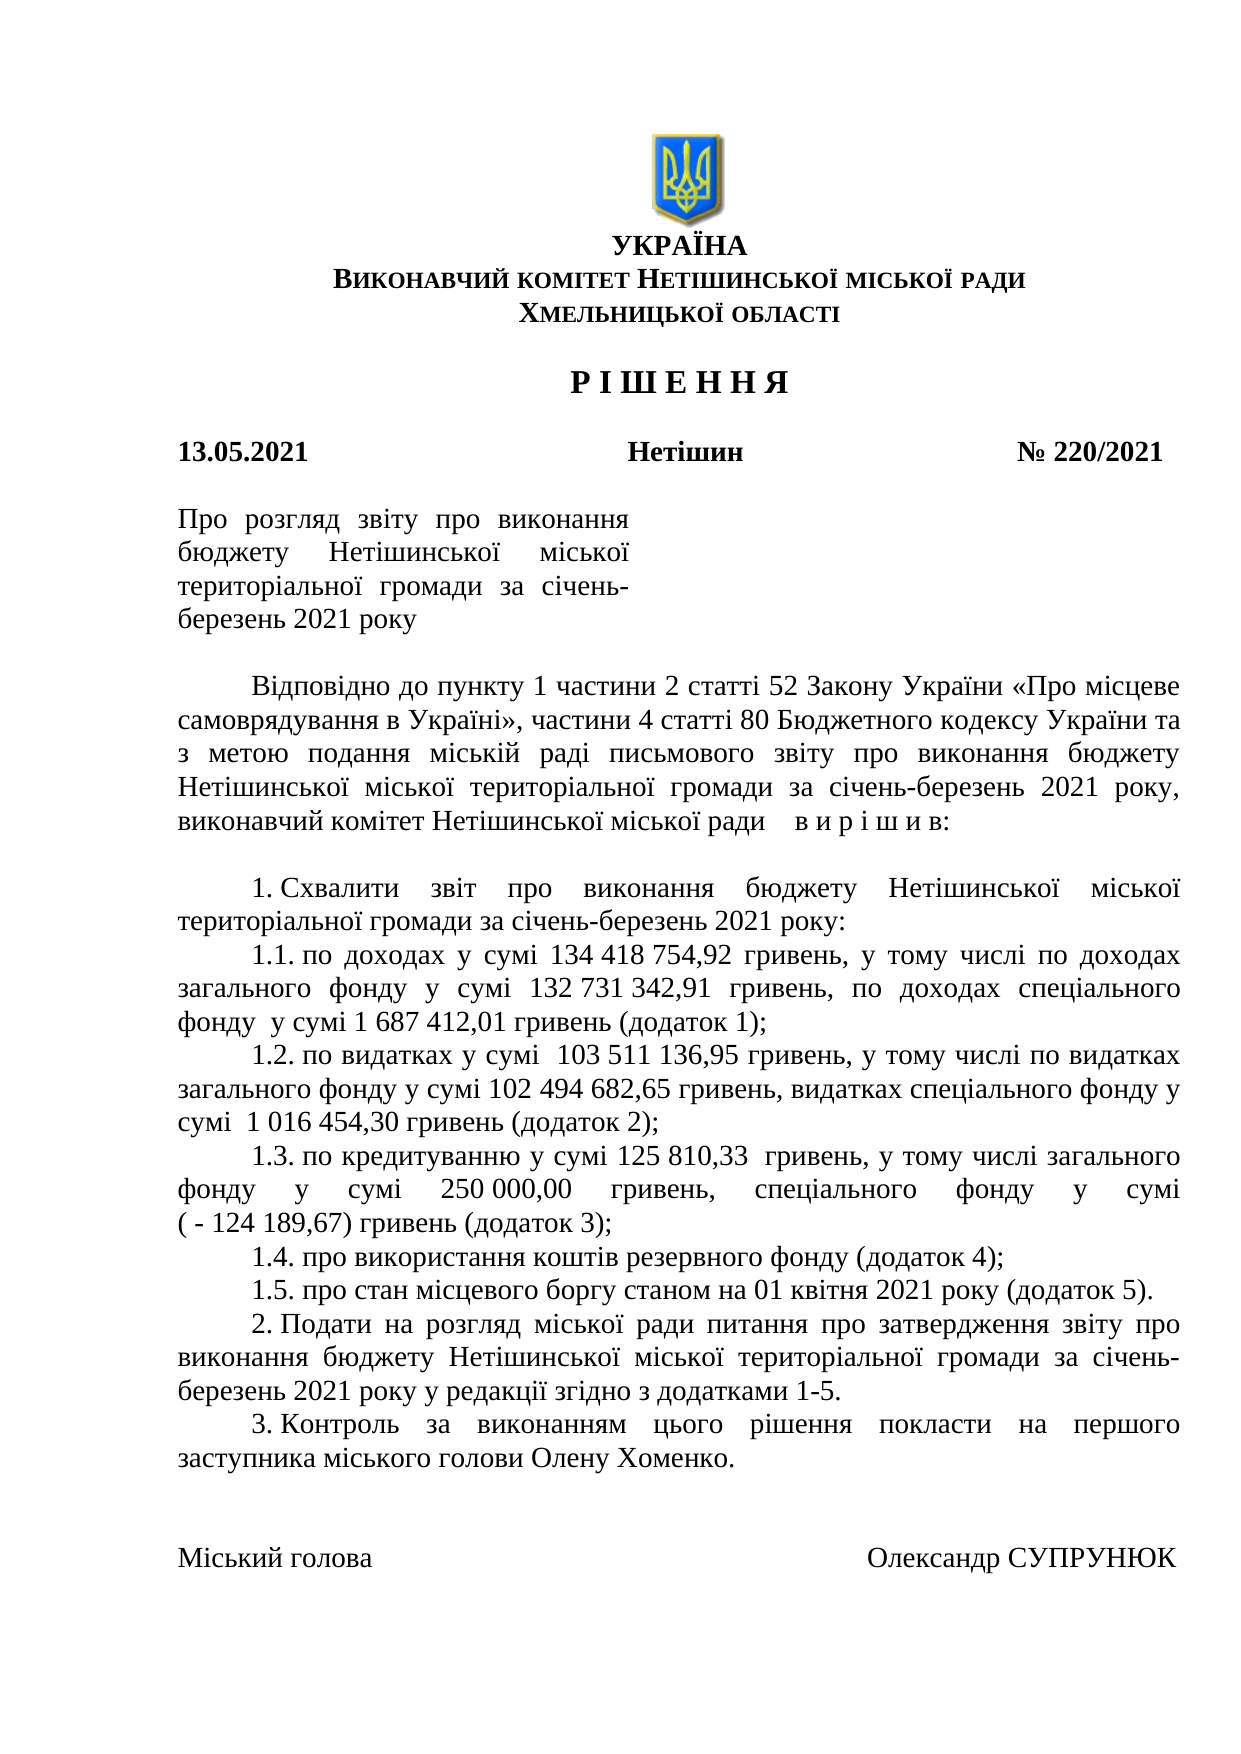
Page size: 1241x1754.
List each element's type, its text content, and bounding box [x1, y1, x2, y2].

picture [651, 134, 725, 228]
text УКРАЇНА [177, 118, 1181, 261]
text Відповідно до пункту 1 частини 2 статті 52 Закону України «Про місцеве самоврядування в Україні», частини 4 статті 80 Бюджетного кодексу України та з метою подання міській раді письмового звіту про виконання бюджету Нетішинської міської територіальної громади за січень-березень 2021 року, виконавчий комітет Нетішинської міської ради в и р і ш и в: [177, 668, 1181, 836]
text Р І Ш Е Н Н Я [177, 362, 1181, 400]
text Хмельницької області [177, 295, 1181, 328]
text 1.2. по видатках у сумі 103 511 136,95 гривень, у тому числі по видатках загального фонду у сумі 102 494 682,65 гривень, видатках спеціального фонду у сумі 1 016 454,30 гривень (додаток 2); [177, 1037, 1181, 1138]
text 1.1. по доходах у сумі 134 418 754,92 гривень, у тому числі по доходах загального фонду у сумі 132 731 342,91 гривень, по доходах спеціального фонду у сумі 1 687 412,01 гривень (додаток 1); [177, 937, 1181, 1037]
text 2. Подати на розгляд міської ради питання про затвердження звіту про виконання бюджету Нетішинської міської територіальної громади за січень-березень 2021 року у редакції згідно з додатками 1-5. [177, 1306, 1181, 1406]
text Міський голова Олександр СУПРУНЮК [177, 1541, 1181, 1574]
text 1. Схвалити звіт про виконання бюджету Нетішинської міської територіальної громади за січень-березень 2021 року: [177, 870, 1181, 937]
text 1.4. про використання коштів резервного фонду (додаток 4); [177, 1239, 1181, 1272]
text Виконавчий комітет Нетішинської міської ради [177, 261, 1181, 295]
text 1.5. про стан місцевого боргу станом на 01 квітня 2021 року (додаток 5). [177, 1272, 1181, 1306]
text 3. Контроль за виконанням цього рішення покласти на першого заступника міського голови Олену Хоменко. [177, 1406, 1181, 1473]
text 13.05.2021 Нетішин № 220/2021 [177, 434, 1181, 467]
text Про розгляд звіту про виконання бюджету Нетішинської міської територіальної громади за січень-березень 2021 року [177, 501, 629, 635]
text 1.3. по кредитуванню у сумі 125 810,33 гривень, у тому числі загального фонду у сумі 250 000,00 гривень, спеціального фонду у сумі ( - 124 189,67) гривень (додаток 3); [177, 1138, 1181, 1239]
